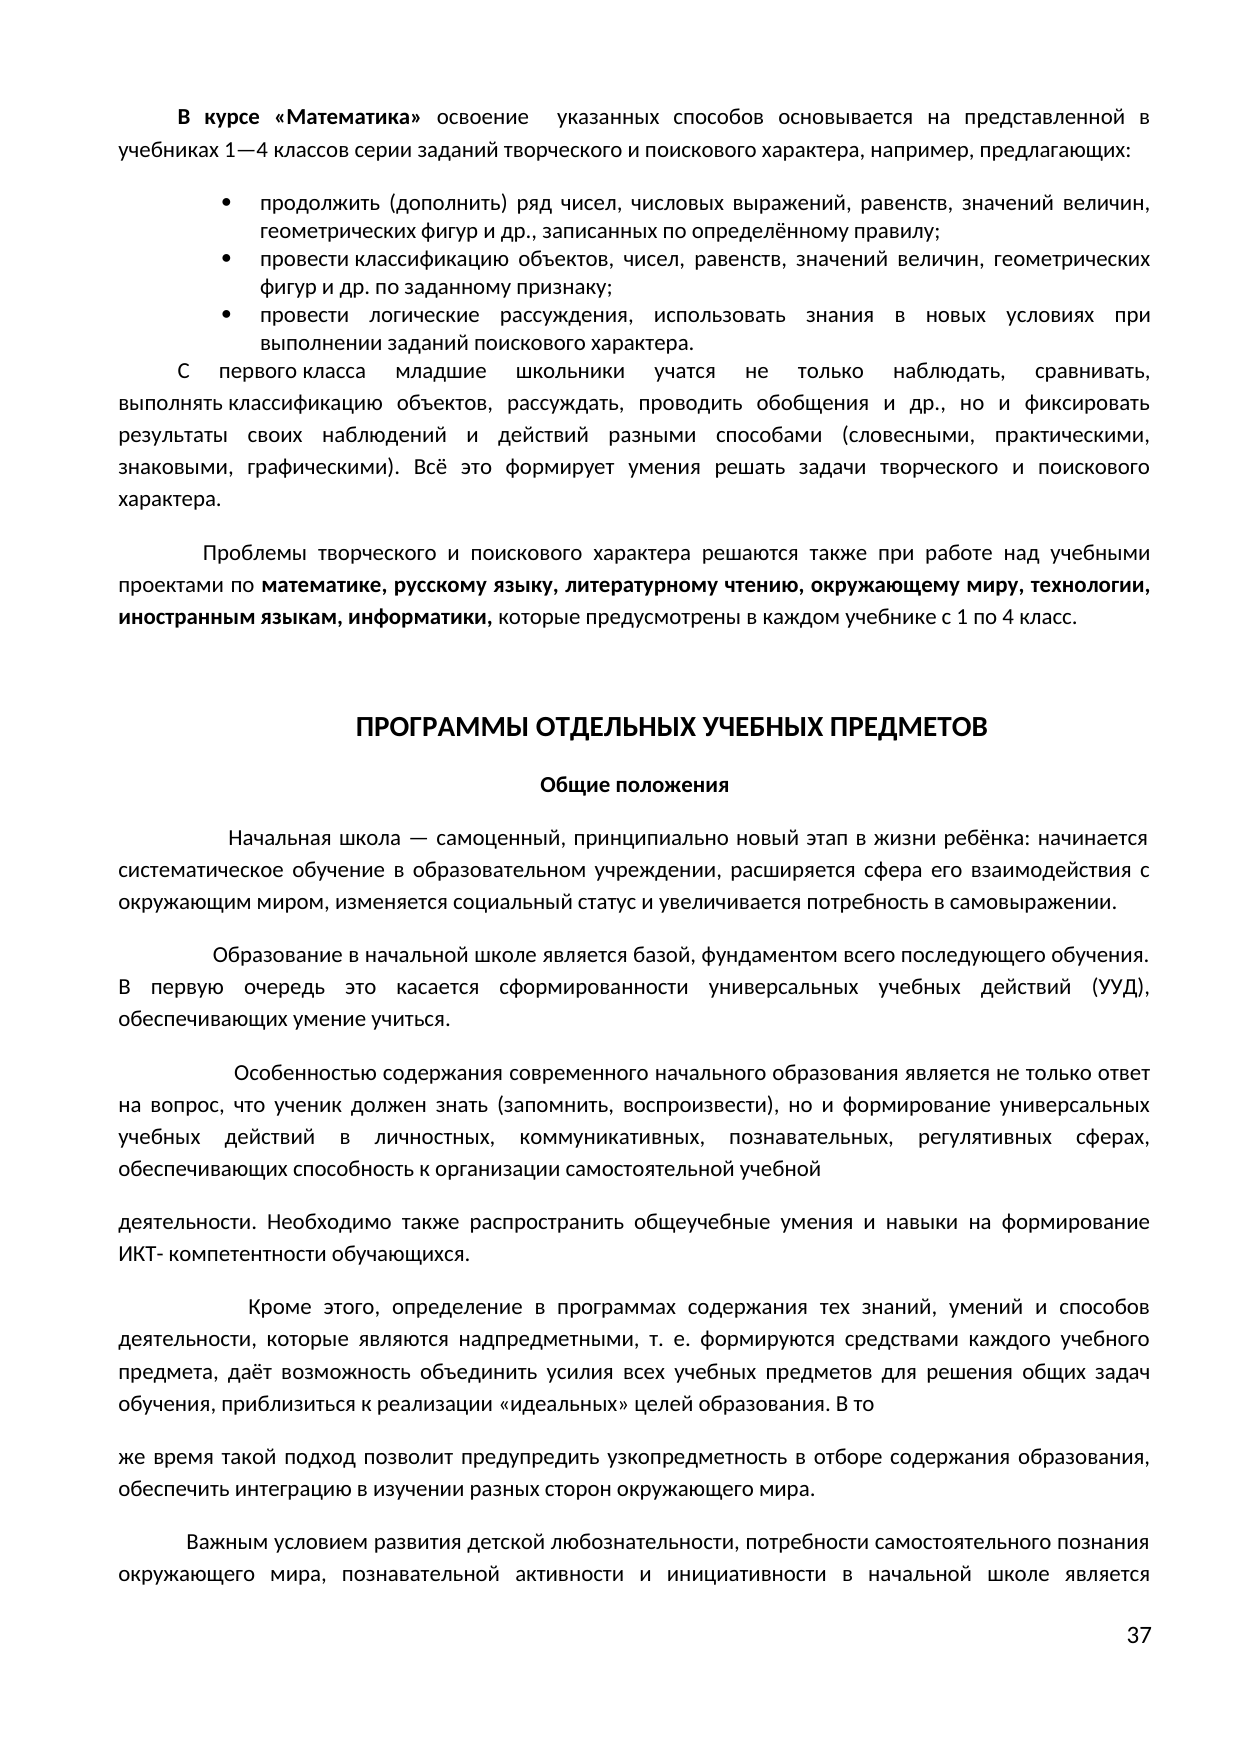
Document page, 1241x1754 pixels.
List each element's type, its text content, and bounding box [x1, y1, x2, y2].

list продолжить (дополнить) ряд чисел, числовых выражений, равенств, значений величин, геометрических фигур и др., записанных по определённому правилу; [222, 188, 1152, 244]
text же время такой подход позволит предупредить узкопредметность в отборе содержания образования, обеспечить интеграцию в изучении разных сторон окружающего мира. [118, 1442, 1152, 1502]
text ПРОГРАММЫ ОТДЕЛЬНЫХ УЧЕБНЫХ ПРЕДМЕТОВ [192, 708, 1152, 744]
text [118, 1527, 1152, 1587]
text Проблемы творческого и поискового характера решаются также при работе над учебными проектами по математике, русскому языку, литературному чтению, окружающему миру, технологии, иностранным языкам, информатики, которые предусмотрены в каждом учебнике с 1 по 4 класс. [118, 538, 1152, 630]
text Кроме этого, определение в программах содержания тех знаний, умений и способов деятельности, которые являются надпредметными, т. е. формируются средствами каждого учебного предмета, даёт возможность объединить усилия всех учебных предметов для решения общих задач обучения, приблизиться к реализации «идеальных» целей образования. В то [118, 1292, 1152, 1417]
list провести логические рассуждения, использовать знания в новых условиях при выполнении заданий поискового характера. [222, 300, 1152, 356]
text Образование в начальной школе является базой, фундаментом всего последующего обучения. В первую очередь это касается сформированности универсальных учебных действий (УУД), обеспечивающих умение учиться. [118, 940, 1152, 1033]
text деятельности. Необходимо также распространить общеучебные умения и навыки на формирование ИКТ- компетентности обучающихся. [118, 1207, 1152, 1267]
text Особенностью содержания современного начального образования является не только ответ на вопрос, что ученик должен знать (запомнить, воспроизвести), но и формирование универсальных учебных действий в личностных, коммуникативных, познавательных, регулятивных сферах, обеспечивающих способность к организации самостоятельной учебной [118, 1058, 1152, 1182]
text С первого класса младшие школьники учатся не только наблюдать, сравнивать, выполнять классификацию объектов, рассуждать, проводить обобщения и др., но и фиксировать результаты своих наблюдений и действий разными способами (словесными, практическими, знаковыми, графическими). Всё это формирует умения решать задачи творческого и поискового характера. [118, 356, 1152, 513]
text Начальная школа — самоценный, принципиально новый этап в жизни ребёнка: начинается систематическое обучение в образовательном учреждении, расширяется сфера его взаимодействия с окружающим миром, изменяется социальный статус и увеличивается потребность в самовыражении. [118, 823, 1152, 915]
list провести классификацию объектов, чисел, равенств, значений величин, геометрических фигур и др. по заданному признаку; [222, 244, 1152, 300]
text В курсе «Математика» освоение указанных способов основывается на представленной в учебниках 1—4 классов серии заданий творческого и поискового характера, например, предлагающих: [118, 102, 1152, 163]
text Общие положения [118, 770, 1152, 798]
